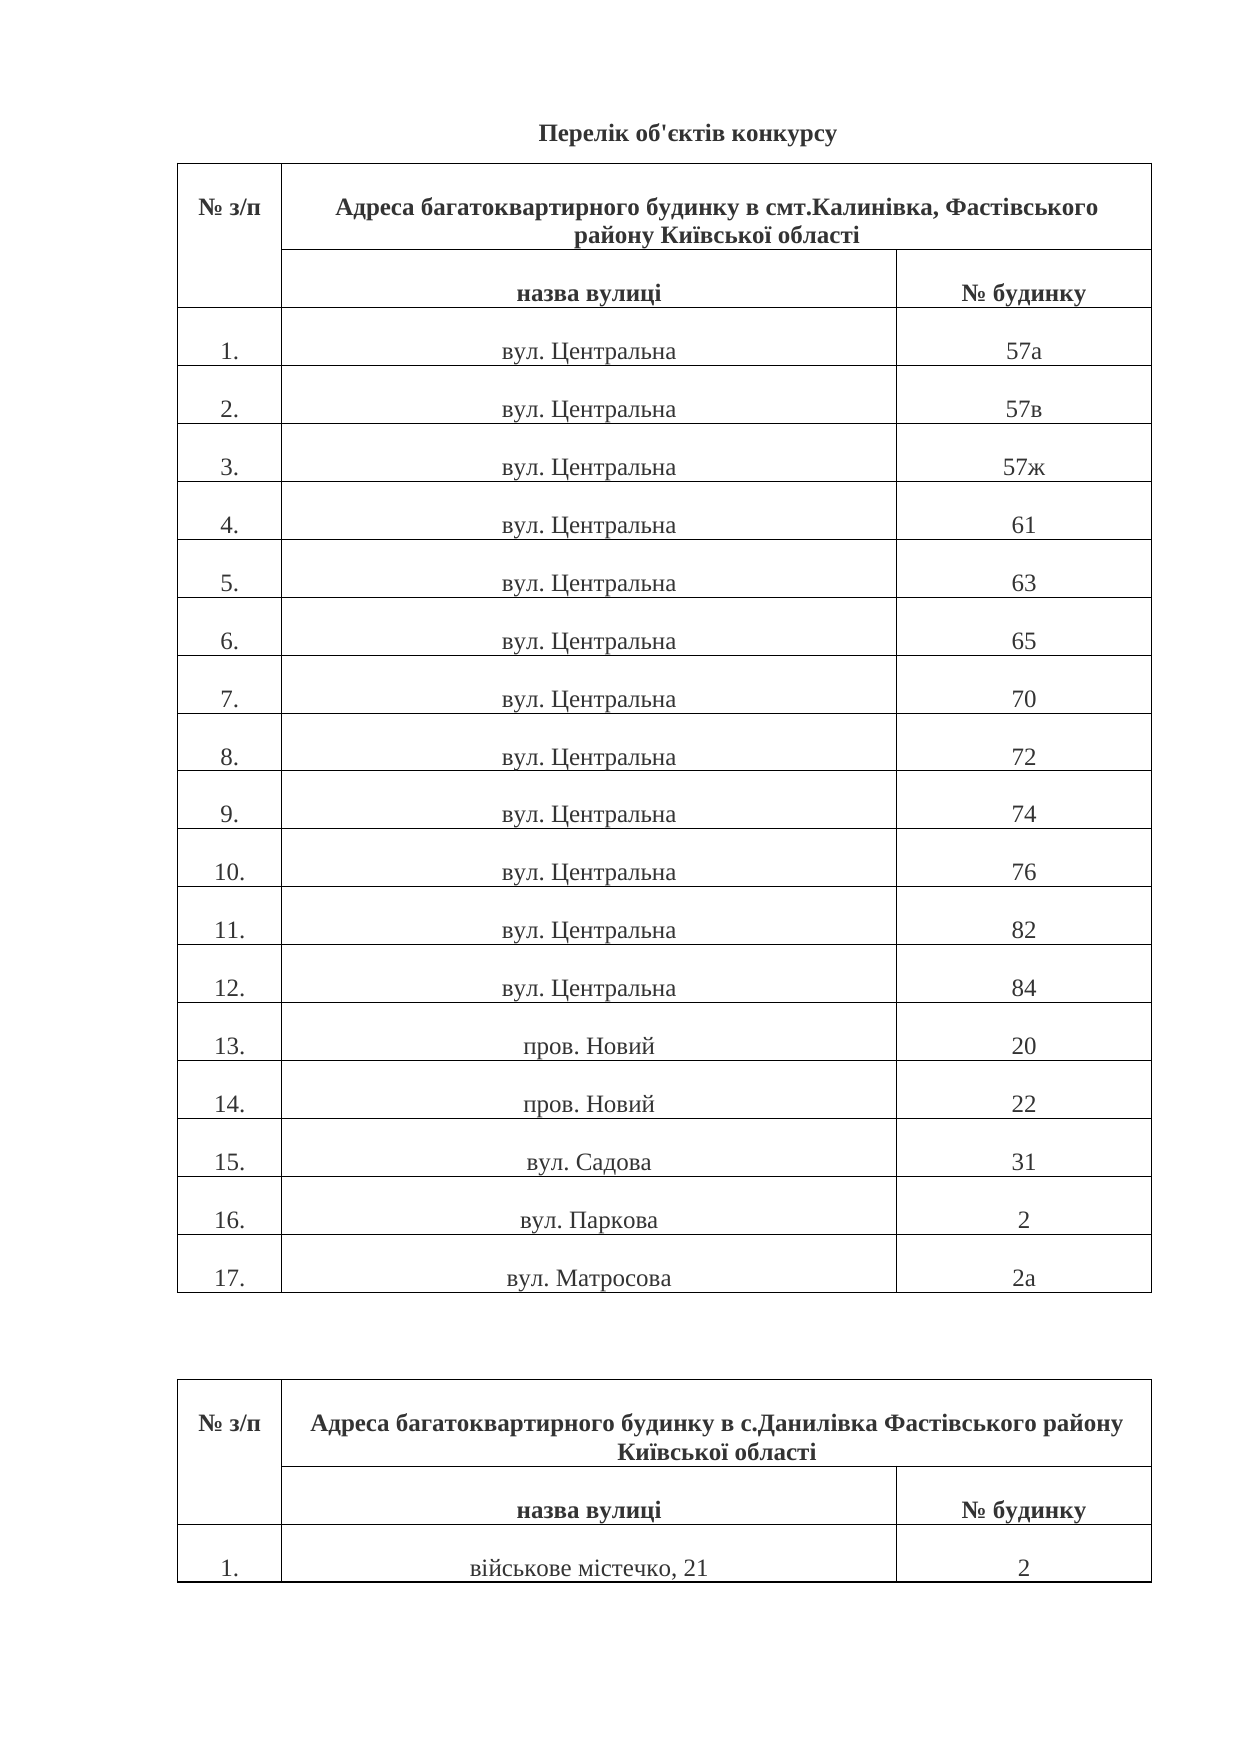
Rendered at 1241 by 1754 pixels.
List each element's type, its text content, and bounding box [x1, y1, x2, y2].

table_cell 57в [897, 366, 1151, 423]
table_header № з/п [178, 1380, 281, 1523]
table_cell 63 [897, 540, 1151, 597]
table_cell вул. Центральна [282, 540, 896, 597]
table_cell вул. Садова [282, 1119, 896, 1176]
table_cell 11. [178, 887, 281, 944]
table_cell вул. Центральна [282, 656, 896, 712]
table_cell 74 [897, 771, 1151, 828]
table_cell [282, 1525, 896, 1581]
table_cell 13. [178, 1003, 281, 1060]
table_cell 61 [897, 482, 1151, 539]
table_cell 2 [897, 1525, 1151, 1581]
table_cell 65 [897, 598, 1151, 654]
table_cell назва вулиці [282, 1467, 896, 1523]
table_cell пров. Новий [282, 1061, 896, 1118]
table_cell 57а [897, 308, 1151, 365]
table_cell 31 [897, 1119, 1151, 1176]
table_cell 6. [178, 598, 281, 654]
table_cell вул. Центральна [282, 482, 896, 539]
table_cell вул. Центральна [282, 771, 896, 828]
table_cell вул. Центральна [282, 308, 896, 365]
table_cell 12. [178, 945, 281, 1002]
table_cell № будинку [897, 1467, 1151, 1523]
table_cell 2а [897, 1235, 1151, 1292]
table_cell вул. Центральна [282, 714, 896, 770]
table_cell вул. Центральна [282, 887, 896, 944]
table_cell 3. [178, 424, 281, 481]
table_cell 7. [178, 656, 281, 712]
table_cell 17. [178, 1235, 281, 1292]
table_header Адреса багатоквартирного будинку в смт.Калинівка, Фастівського району Київської області [282, 164, 1151, 249]
table_cell 1. [178, 308, 281, 365]
table_cell 14. [178, 1061, 281, 1118]
table_cell 76 [897, 829, 1151, 886]
table_cell 8. [178, 714, 281, 770]
table_cell 15. [178, 1119, 281, 1176]
table_cell 70 [897, 656, 1151, 712]
table_cell вул. Матросова [282, 1235, 896, 1292]
table_cell 16. [178, 1177, 281, 1234]
table_cell 9. [178, 771, 281, 828]
table_cell 20 [897, 1003, 1151, 1060]
table_cell 5. [178, 540, 281, 597]
table_cell № будинку [897, 250, 1151, 307]
table_cell вул. Центральна [282, 366, 896, 423]
table_cell 22 [897, 1061, 1151, 1118]
table_cell 72 [897, 714, 1151, 770]
table_cell 57ж [897, 424, 1151, 481]
table_cell пров. Новий [282, 1003, 896, 1060]
table_cell 10. [178, 829, 281, 886]
table_cell вул. Центральна [282, 945, 896, 1002]
table_cell вул. Центральна [282, 424, 896, 481]
table_cell 1. [178, 1525, 281, 1581]
table_cell вул. Центральна [282, 829, 896, 886]
table_cell 2. [178, 366, 281, 423]
table_header Адреса багатоквартирного будинку в с.Данилівка Фастівського району Київської області [282, 1380, 1151, 1466]
table_cell вул. Центральна [282, 598, 896, 654]
table_cell вул. Паркова [282, 1177, 896, 1234]
table_cell 84 [897, 945, 1151, 1002]
table_cell 4. [178, 482, 281, 539]
table_cell 82 [897, 887, 1151, 944]
table_cell 2 [897, 1177, 1151, 1234]
table_cell назва вулиці [282, 250, 896, 307]
text Перелік об'єктів конкурсу [177, 118, 1152, 147]
table_header № з/п [178, 164, 281, 307]
